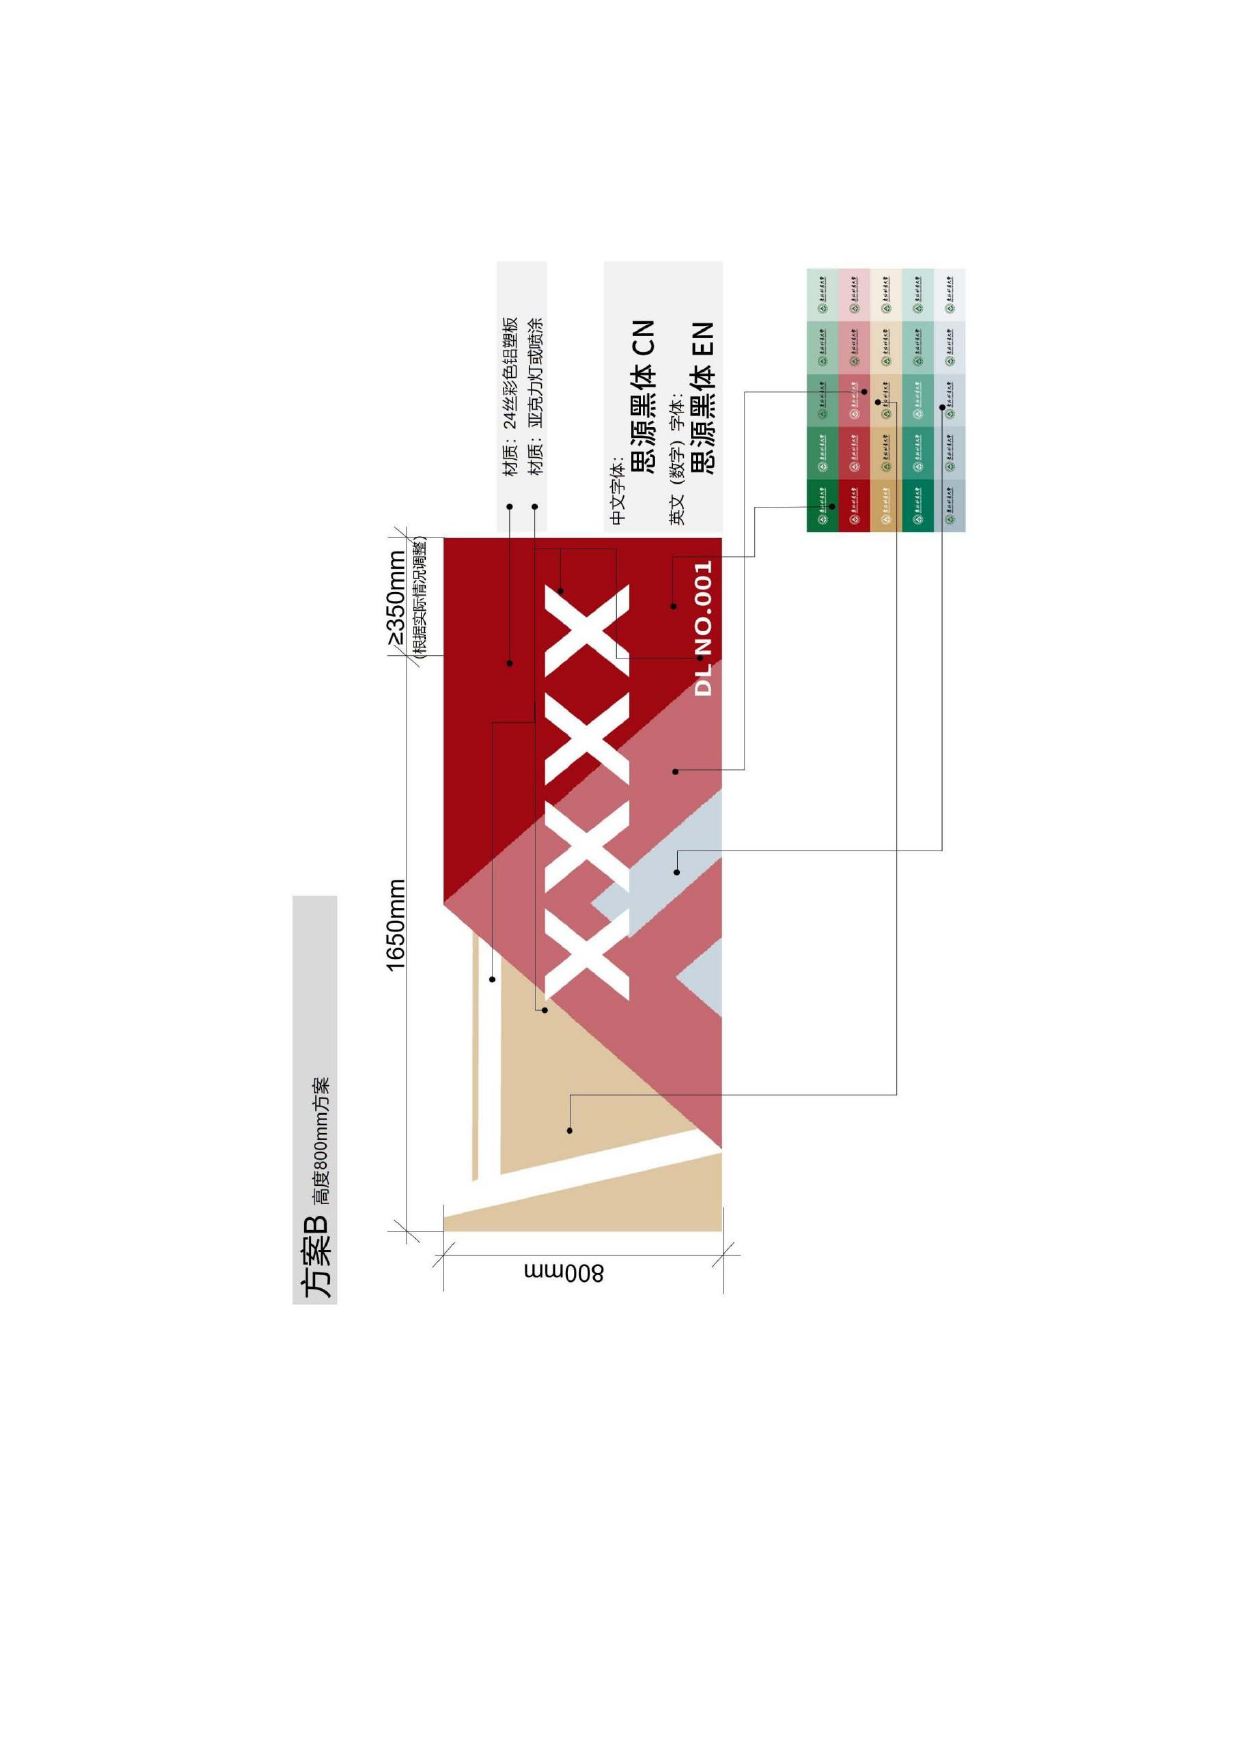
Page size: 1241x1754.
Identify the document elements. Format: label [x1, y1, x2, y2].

picture [187, 162, 1053, 1339]
